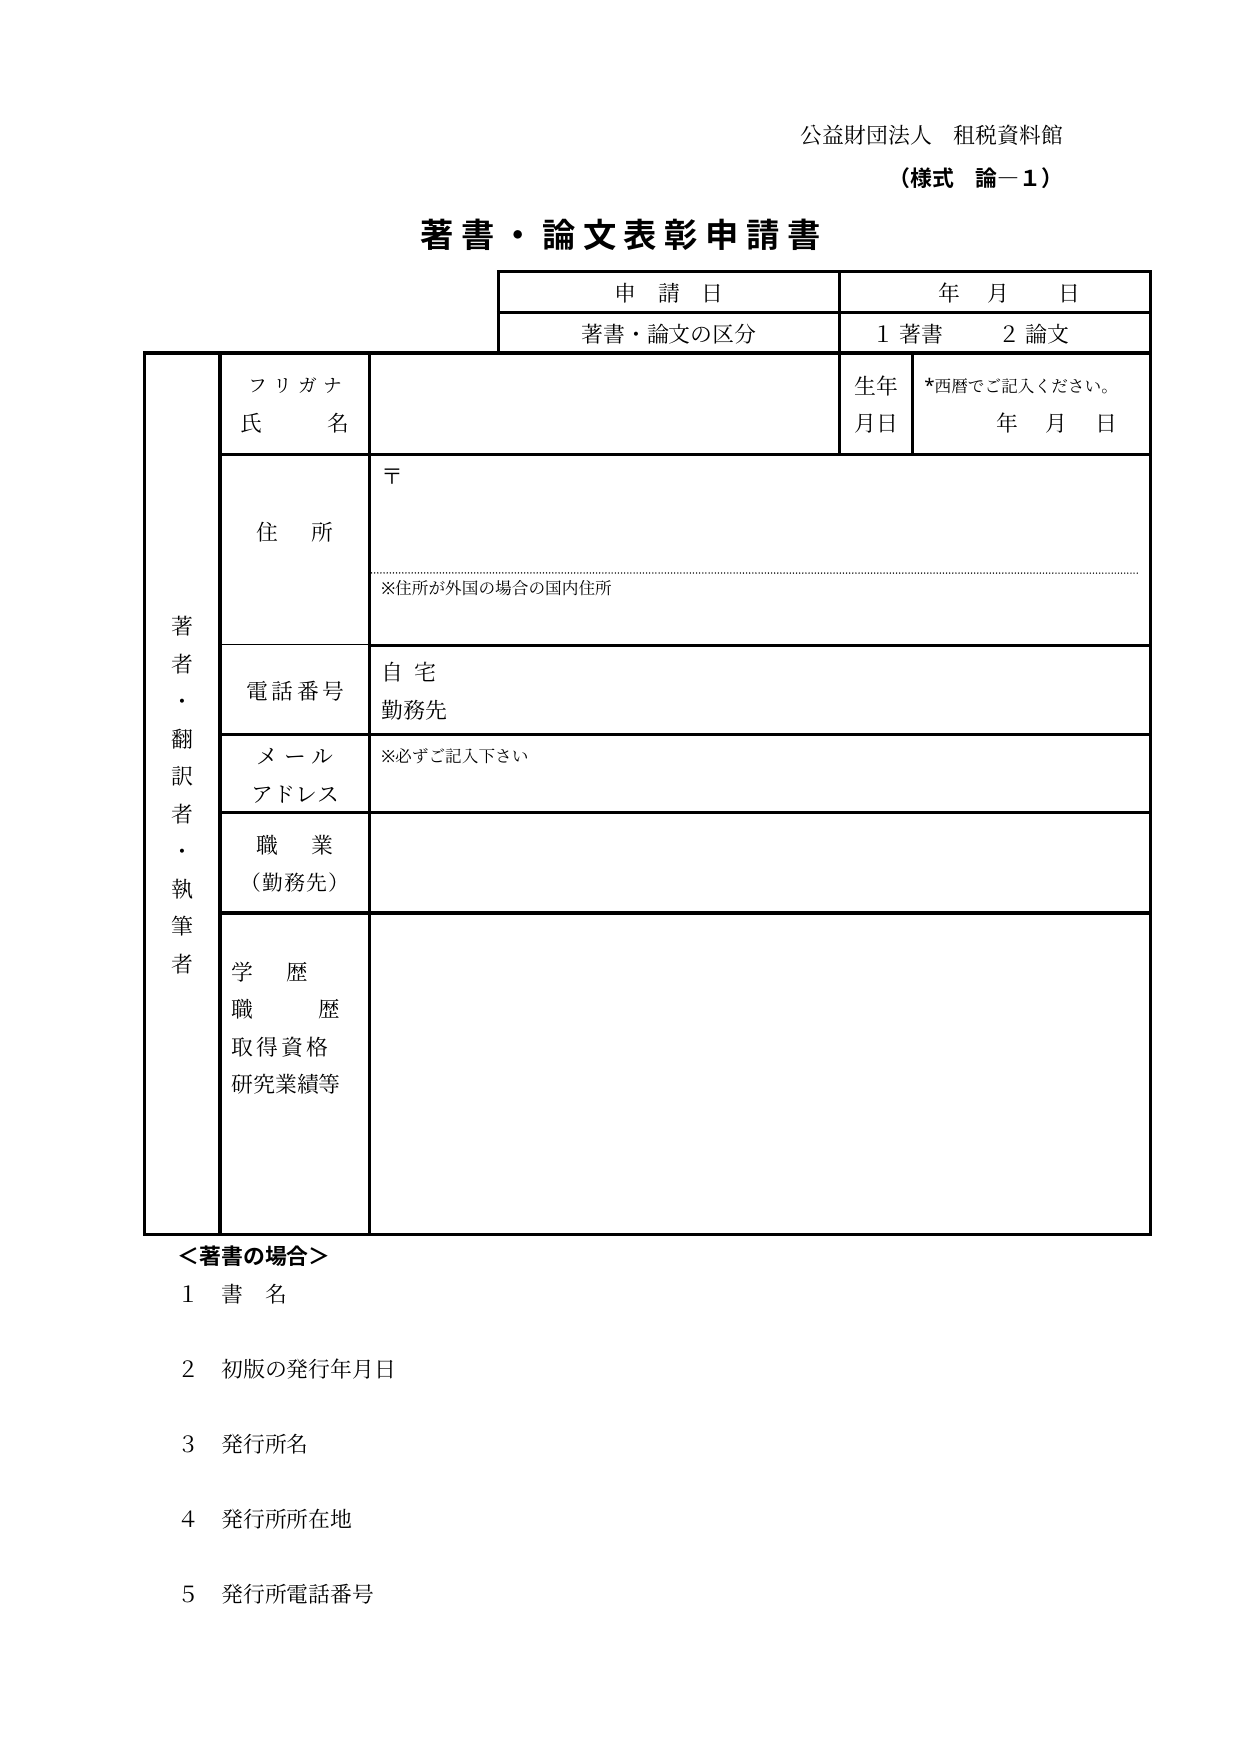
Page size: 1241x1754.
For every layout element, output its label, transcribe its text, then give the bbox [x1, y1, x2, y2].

table_cell *西暦でご記入ください。 年 月 日 [914, 355, 1149, 453]
text （様式 論―１） [177, 158, 1063, 195]
table_header 申 請 日 [500, 273, 838, 311]
table_cell １ 著書 ２ 論文 [841, 314, 1149, 351]
table_cell 著書・論文の区分 [500, 314, 838, 351]
table_cell 生年 月日 [841, 355, 911, 453]
table_cell メール アドレス [222, 736, 368, 811]
text ４ 発行所所在地 [177, 1499, 1063, 1536]
table_cell [371, 355, 838, 453]
table_cell [371, 915, 1149, 1233]
text 著書・論文表彰申請書 [177, 195, 1063, 270]
table_cell 著 者 ・ 翻 訳 者 ・ 執 筆 者 [146, 355, 218, 1233]
text ３ 発行所名 [177, 1424, 1063, 1461]
text ＜著書の場合＞ [177, 1236, 1063, 1274]
text ２ 初版の発行年月日 [177, 1349, 1063, 1386]
table_cell 自宅 勤務先 [371, 647, 1149, 733]
text １ 書 名 [177, 1274, 1063, 1311]
table_cell 電話番号 [222, 645, 368, 733]
table_cell 住所 [222, 456, 368, 644]
table_header 年 月 日 [841, 273, 1149, 311]
table_cell [371, 814, 1149, 911]
table_cell フリガナ 氏 名 [222, 355, 368, 453]
table_cell 〒 ※住所が外国の場合の国内住所 [371, 456, 1149, 644]
table_cell 学歴 職 歴 取得資格 研究業績等 [222, 915, 368, 1233]
text ５ 発行所電話番号 [177, 1574, 1063, 1611]
table_cell ※必ずご記入下さい [371, 736, 1149, 811]
table_cell 職業 （勤務先） [222, 814, 368, 911]
